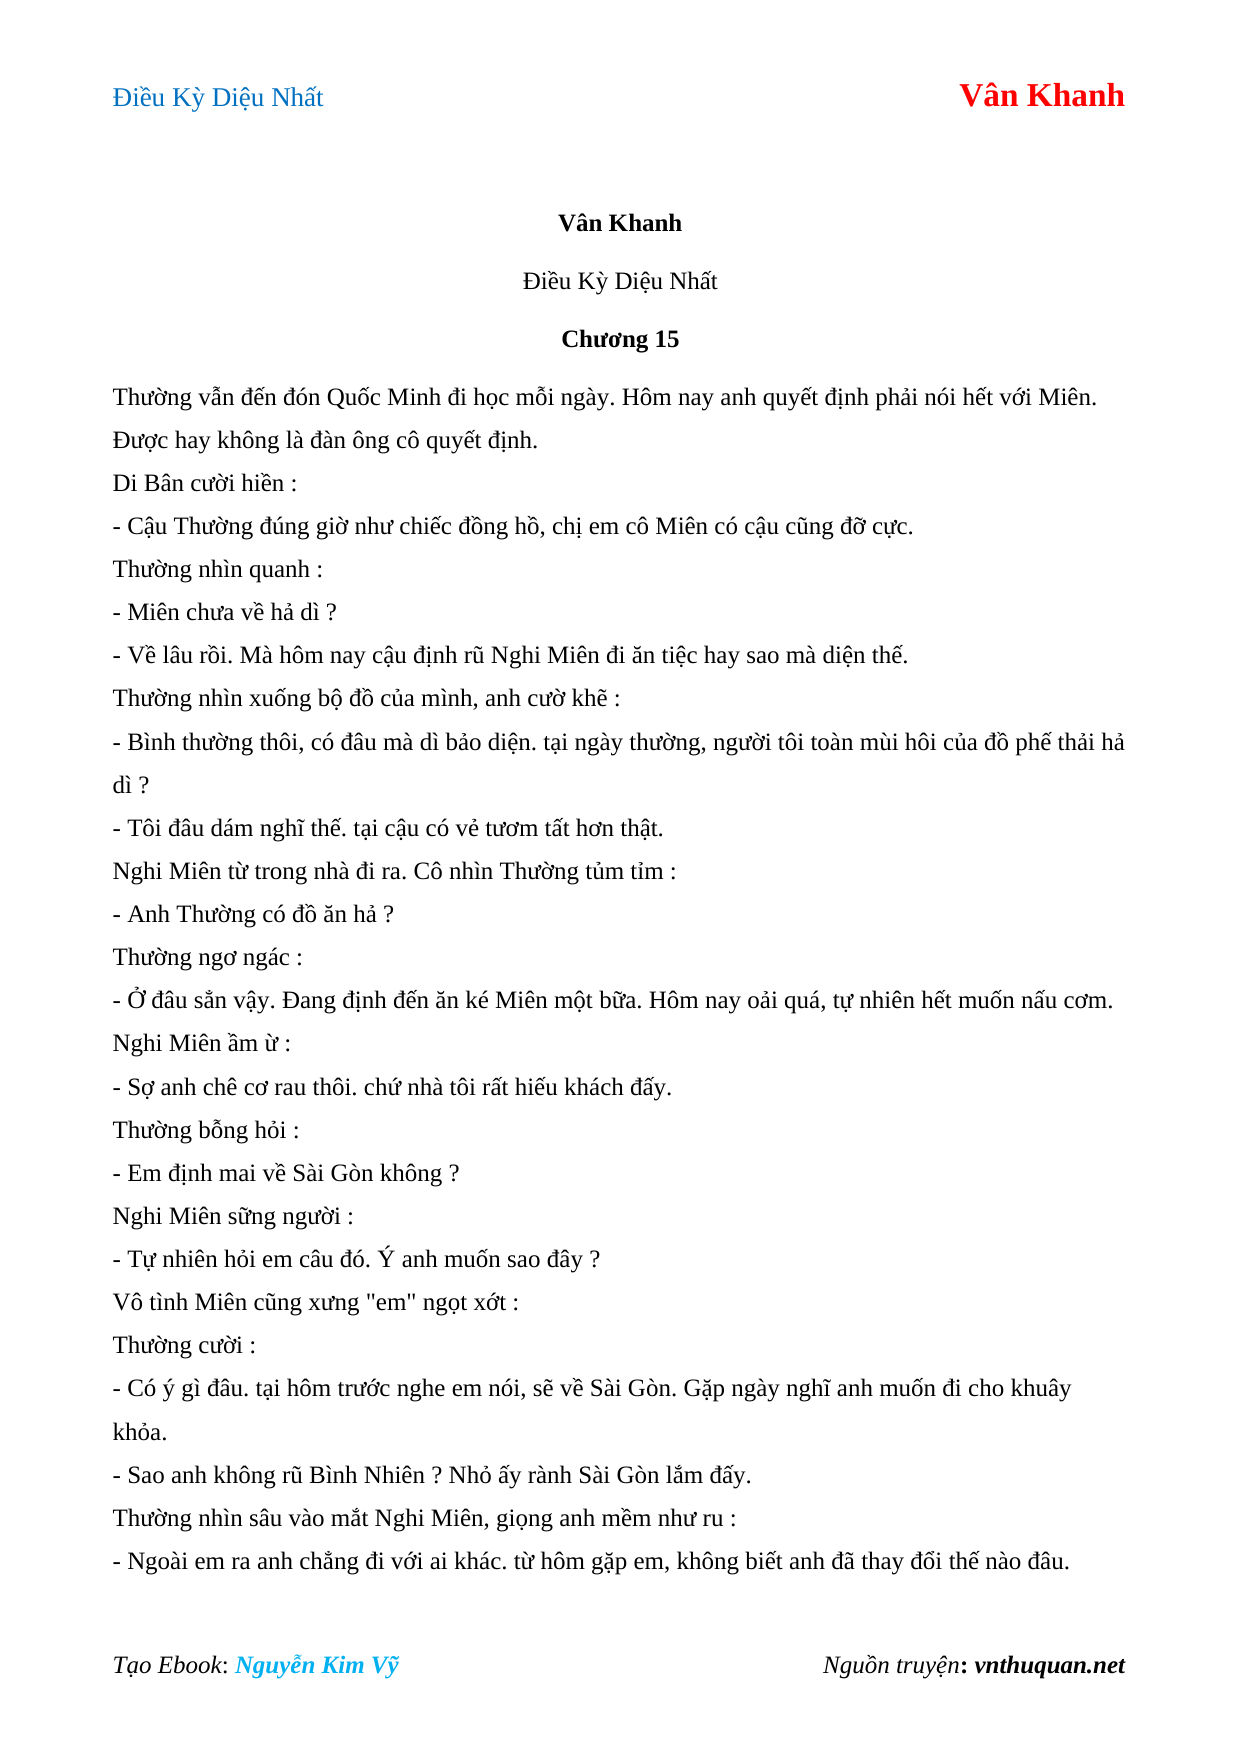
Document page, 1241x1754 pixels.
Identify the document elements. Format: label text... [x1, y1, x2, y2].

text Vân Khanh [112, 208, 1128, 237]
text Điều Kỳ Diệu Nhất [112, 266, 1128, 294]
text Chương 15 [112, 324, 1128, 352]
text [112, 382, 1128, 1575]
